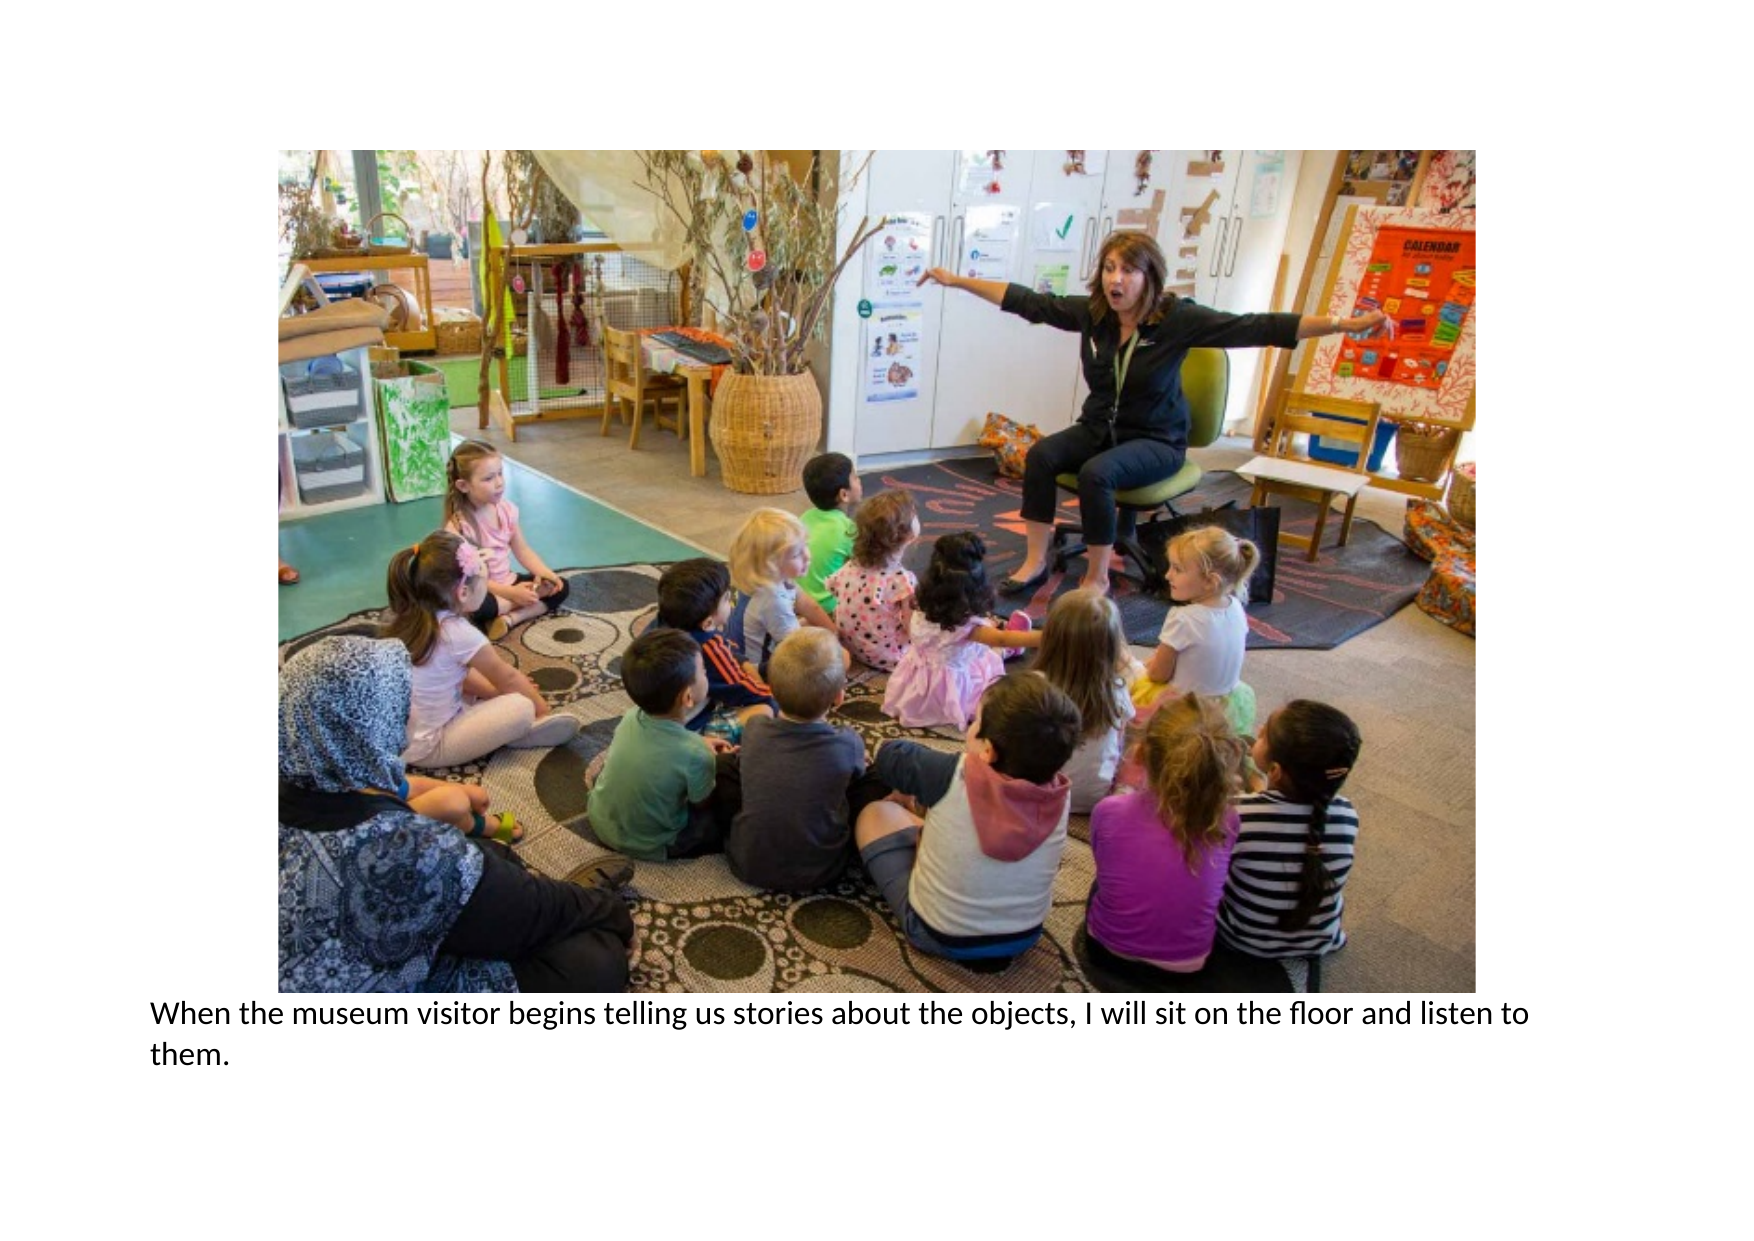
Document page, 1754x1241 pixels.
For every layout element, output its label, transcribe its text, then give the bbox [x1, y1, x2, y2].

text When the museum visitor begins telling us stories about the objects, I will sit on the floor and listen to them. [150, 992, 1604, 1074]
picture [278, 150, 1476, 993]
